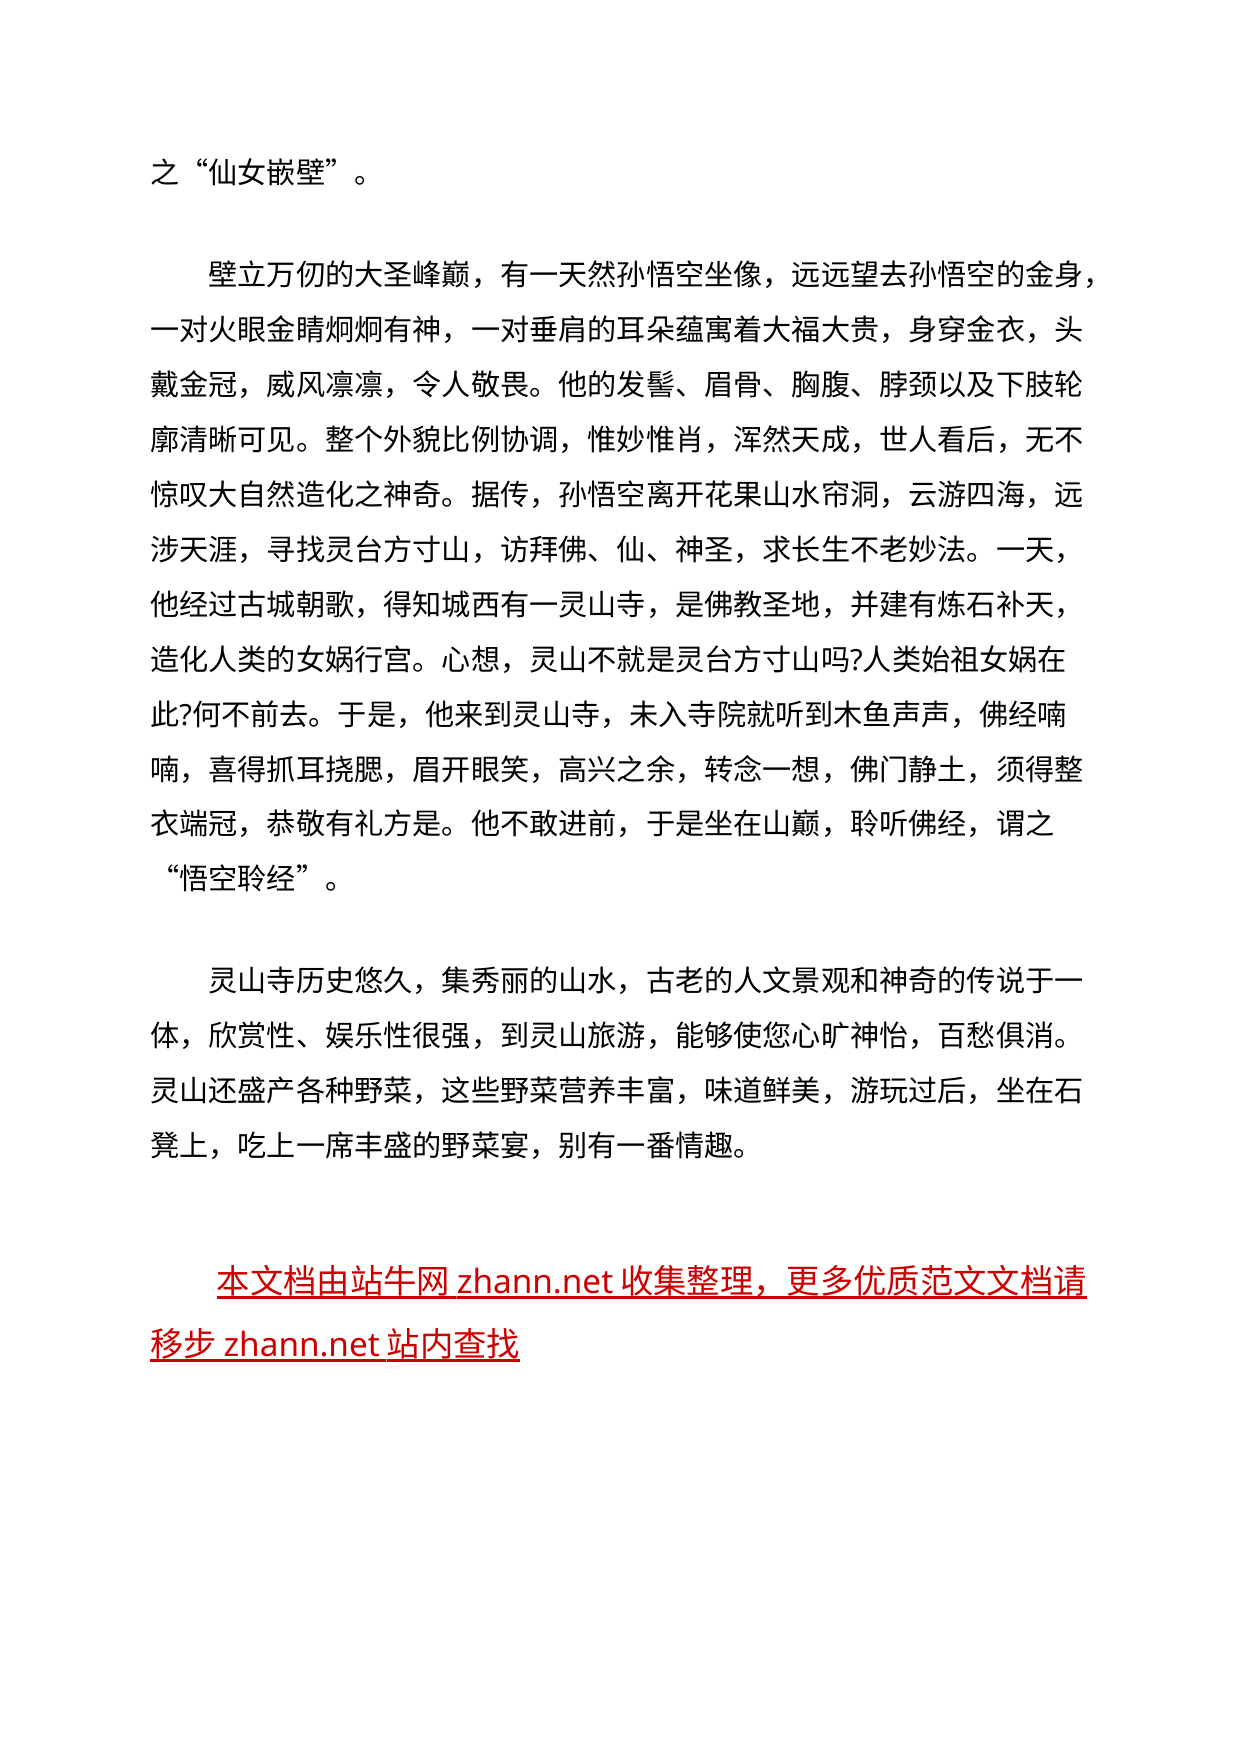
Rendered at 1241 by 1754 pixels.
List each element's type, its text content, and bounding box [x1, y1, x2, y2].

text 壁立万仞的大圣峰巅，有一天然孙悟空坐像，远远望去孙悟空的金身，一对火眼金睛炯炯有神，一对垂肩的耳朵蕴寓着大福大贵，身穿金衣，头戴金冠，威风凛凛，令人敬畏。他的发髻、眉骨、胸腹、脖颈以及下肢轮廓清晰可见。整个外貌比例协调，惟妙惟肖，浑然天成，世人看后，无不惊叹大自然造化之神奇。据传，孙悟空离开花果山水帘洞，云游四海，远涉天涯，寻找灵台方寸山，访拜佛、仙、神圣，求长生不老妙法。一天，他经过古城朝歌，得知城西有一灵山寺，是佛教圣地，并建有炼石补天，造化人类的女娲行宫。心想，灵山不就是灵台方寸山吗?人类始祖女娲在此?何不前去。于是，他来到灵山寺，未入寺院就听到木鱼声声，佛经喃喃，喜得抓耳挠腮，眉开眼笑，高兴之余，转念一想，佛门静土，须得整衣端冠，恭敬有礼方是。他不敢进前，于是坐在山巅，聆听佛经，谓之“悟空聆经”。 [150, 252, 1090, 898]
text 灵山寺历史悠久，集秀丽的山水，古老的人文景观和神奇的传说于一体，欣赏性、娱乐性很强，到灵山旅游，能够使您心旷神怡，百愁俱消。灵山还盛产各种野菜，这些野菜营养丰富，味道鲜美，游玩过后，坐在石凳上，吃上一席丰盛的野菜宴，别有一番情趣。 [150, 958, 1090, 1164]
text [150, 150, 1090, 192]
text 本文档由站牛网zhann.net收集整理，更多优质范文文档请移步zhann.net站内查找 [150, 1255, 1090, 1367]
